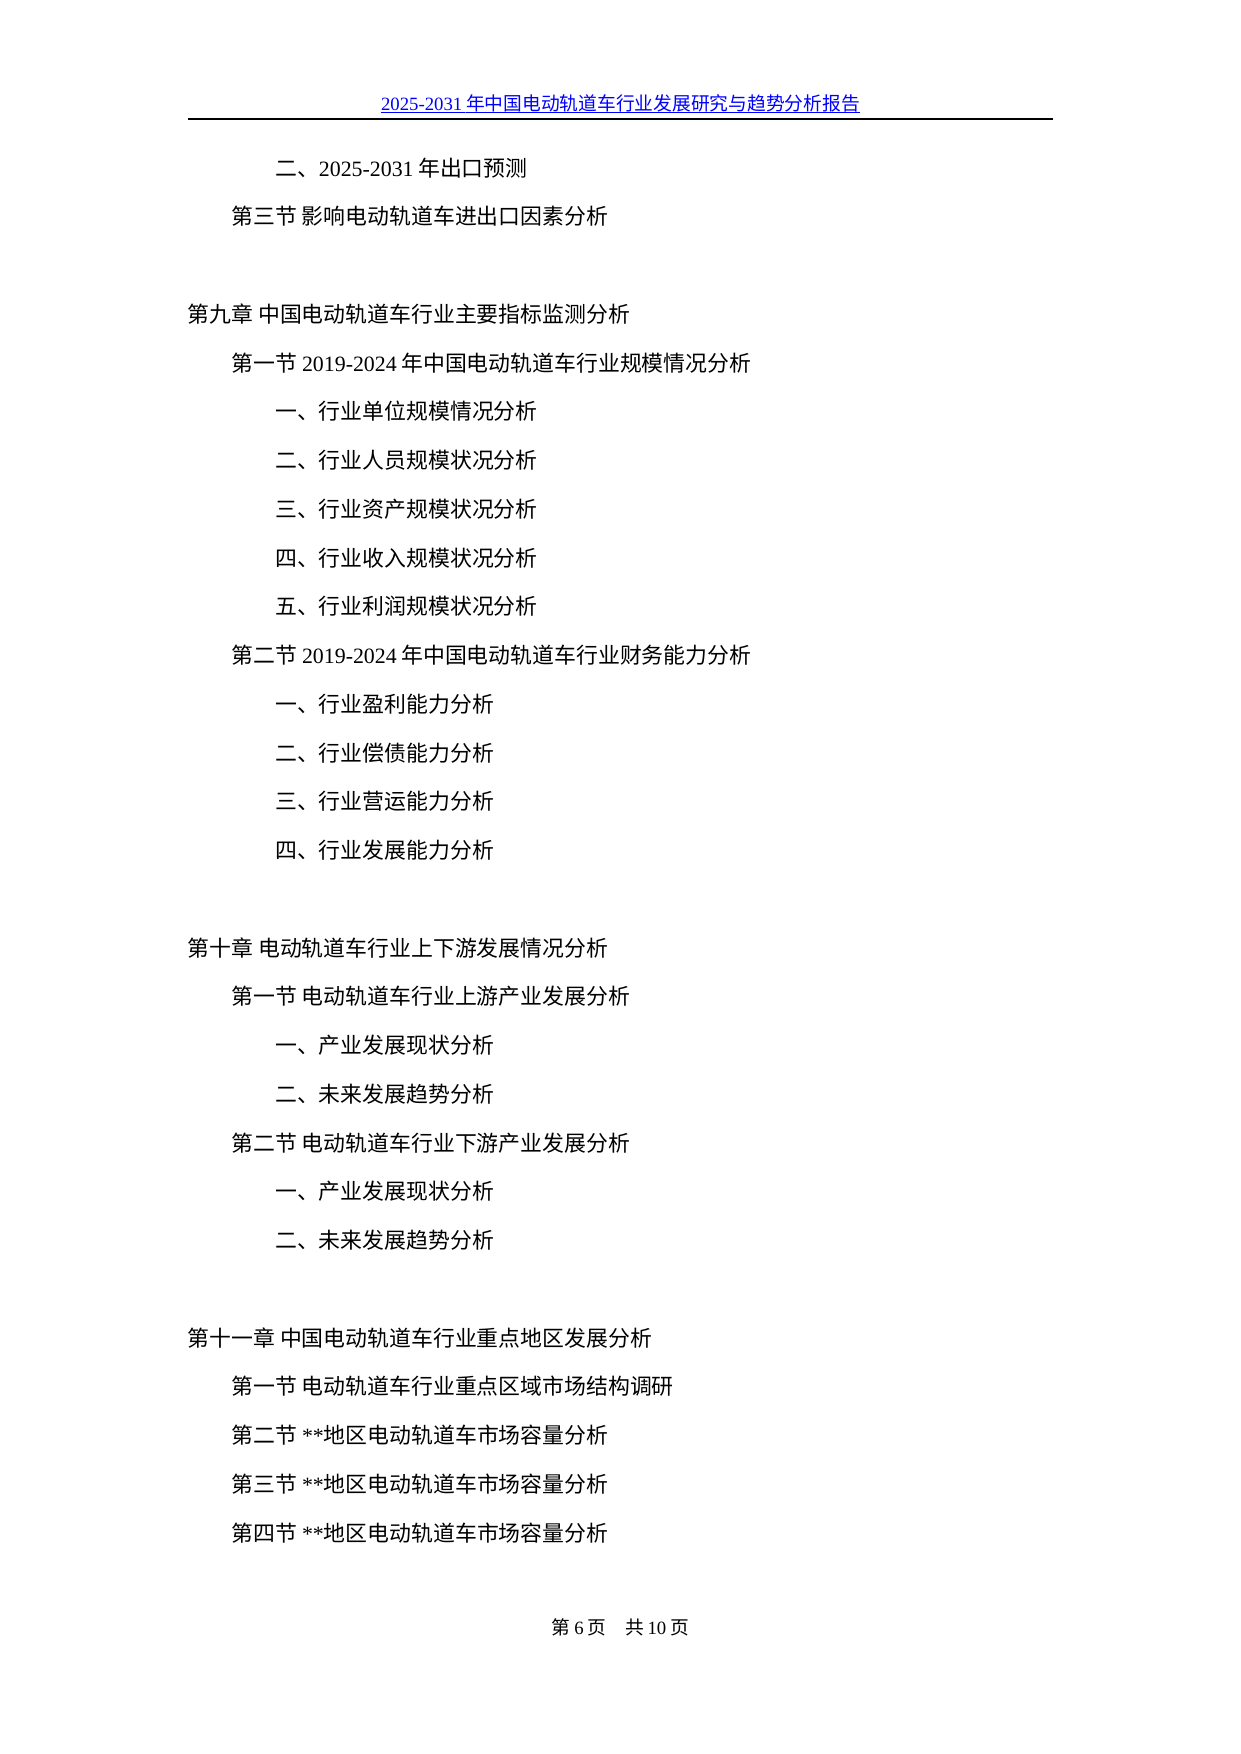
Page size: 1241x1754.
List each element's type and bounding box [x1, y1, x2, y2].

text [187, 150, 1053, 1548]
